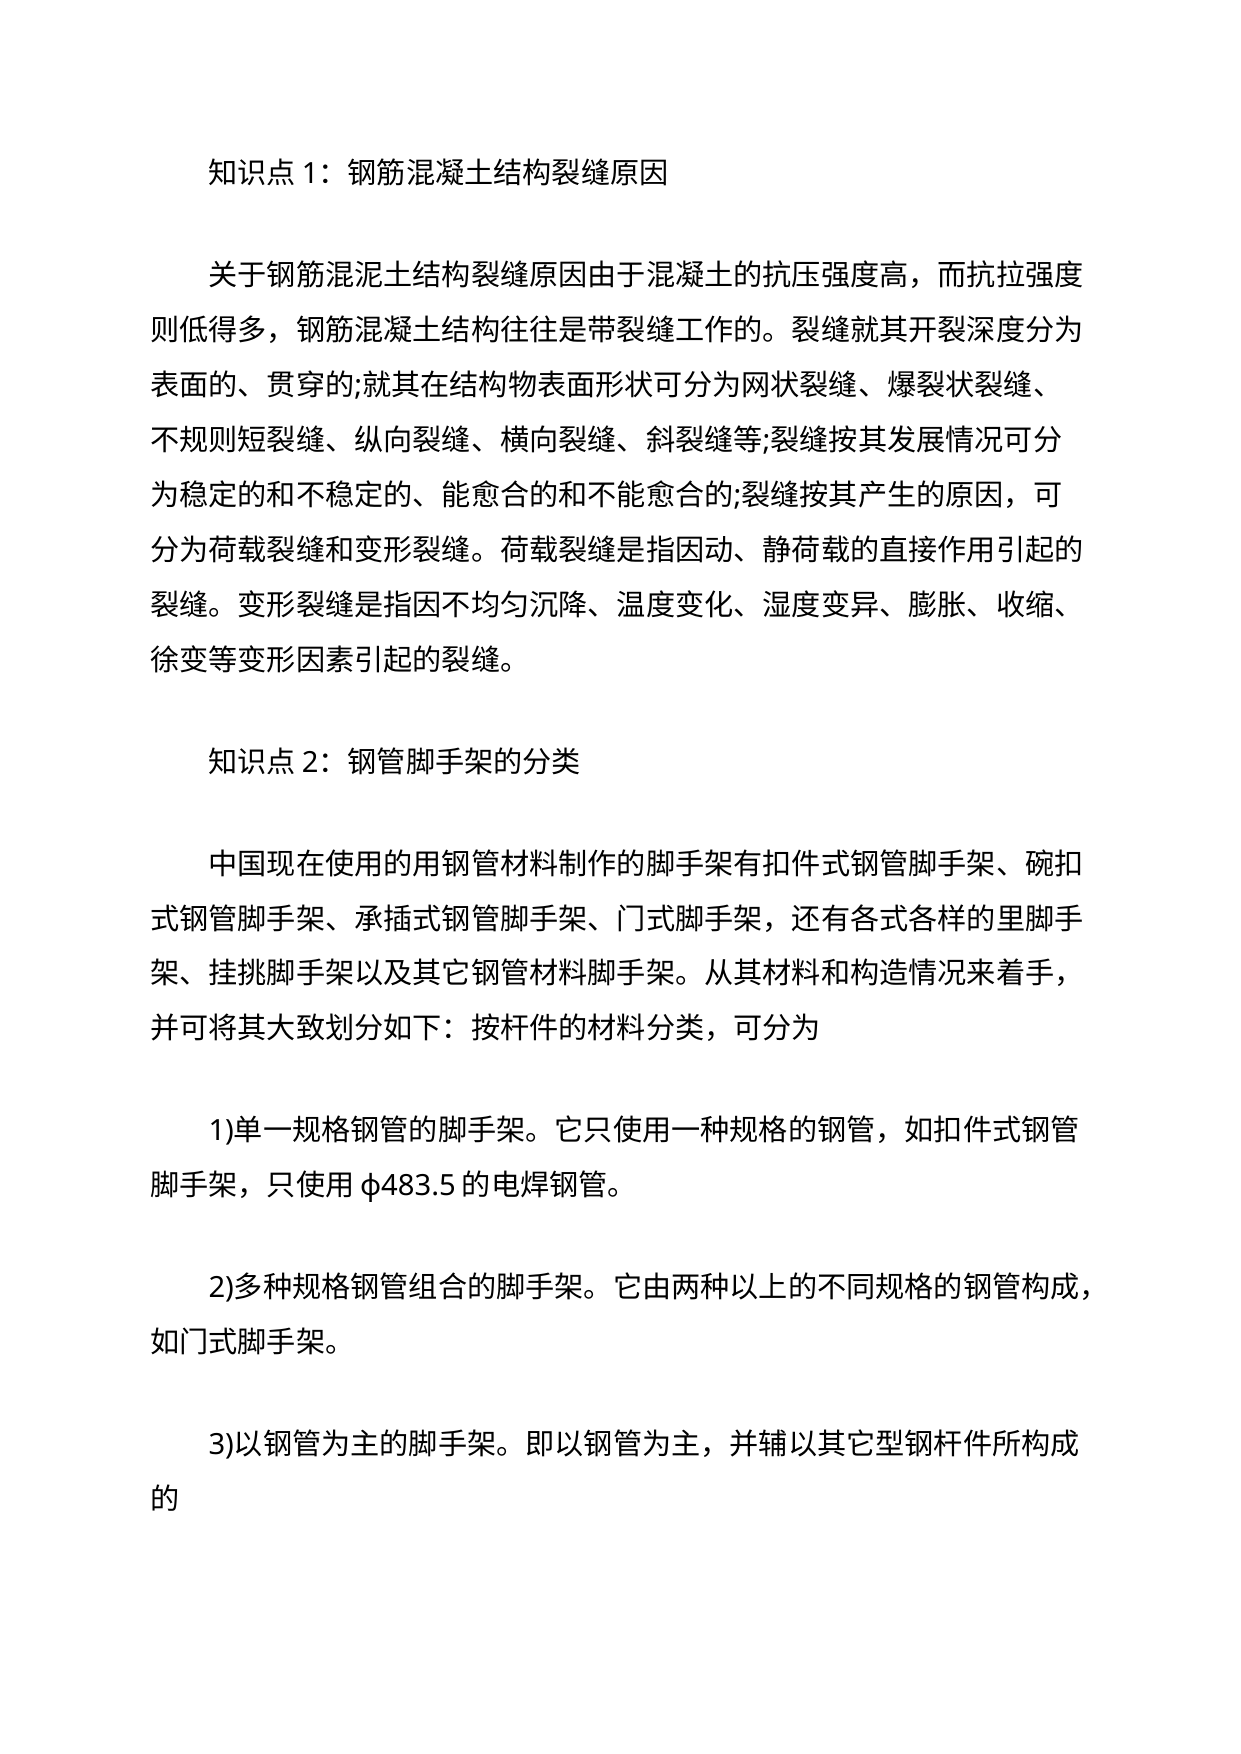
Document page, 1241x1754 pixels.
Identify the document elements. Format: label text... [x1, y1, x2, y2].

text 知识点1：钢筋混凝土结构裂缝原因 [150, 150, 1090, 192]
text 关于钢筋混泥土结构裂缝原因由于混凝土的抗压强度高，而抗拉强度则低得多，钢筋混凝土结构往往是带裂缝工作的。裂缝就其开裂深度分为表面的、贯穿的;就其在结构物表面形状可分为网状裂缝、爆裂状裂缝、不规则短裂缝、纵向裂缝、横向裂缝、斜裂缝等;裂缝按其发展情况可分为稳定的和不稳定的、能愈合的和不能愈合的;裂缝按其产生的原因，可分为荷载裂缝和变形裂缝。荷载裂缝是指因动、静荷载的直接作用引起的裂缝。变形裂缝是指因不均匀沉降、温度变化、湿度变异、膨胀、收缩、徐变等变形因素引起的裂缝。 [150, 252, 1090, 679]
text 2)多种规格钢管组合的脚手架。它由两种以上的不同规格的钢管构成，如门式脚手架。 [150, 1264, 1090, 1361]
text 中国现在使用的用钢管材料制作的脚手架有扣件式钢管脚手架、碗扣式钢管脚手架、承插式钢管脚手架、门式脚手架，还有各式各样的里脚手架、挂挑脚手架以及其它钢管材料脚手架。从其材料和构造情况来着手，并可将其大致划分如下：按杆件的材料分类，可分为 [150, 840, 1090, 1047]
text 知识点2：钢管脚手架的分类 [150, 738, 1090, 781]
text 1)单一规格钢管的脚手架。它只使用一种规格的钢管，如扣件式钢管脚手架，只使用ф483.5的电焊钢管。 [150, 1107, 1090, 1204]
text 3)以钢管为主的脚手架。即以钢管为主，并辅以其它型钢杆件所构成的 [150, 1421, 1090, 1518]
